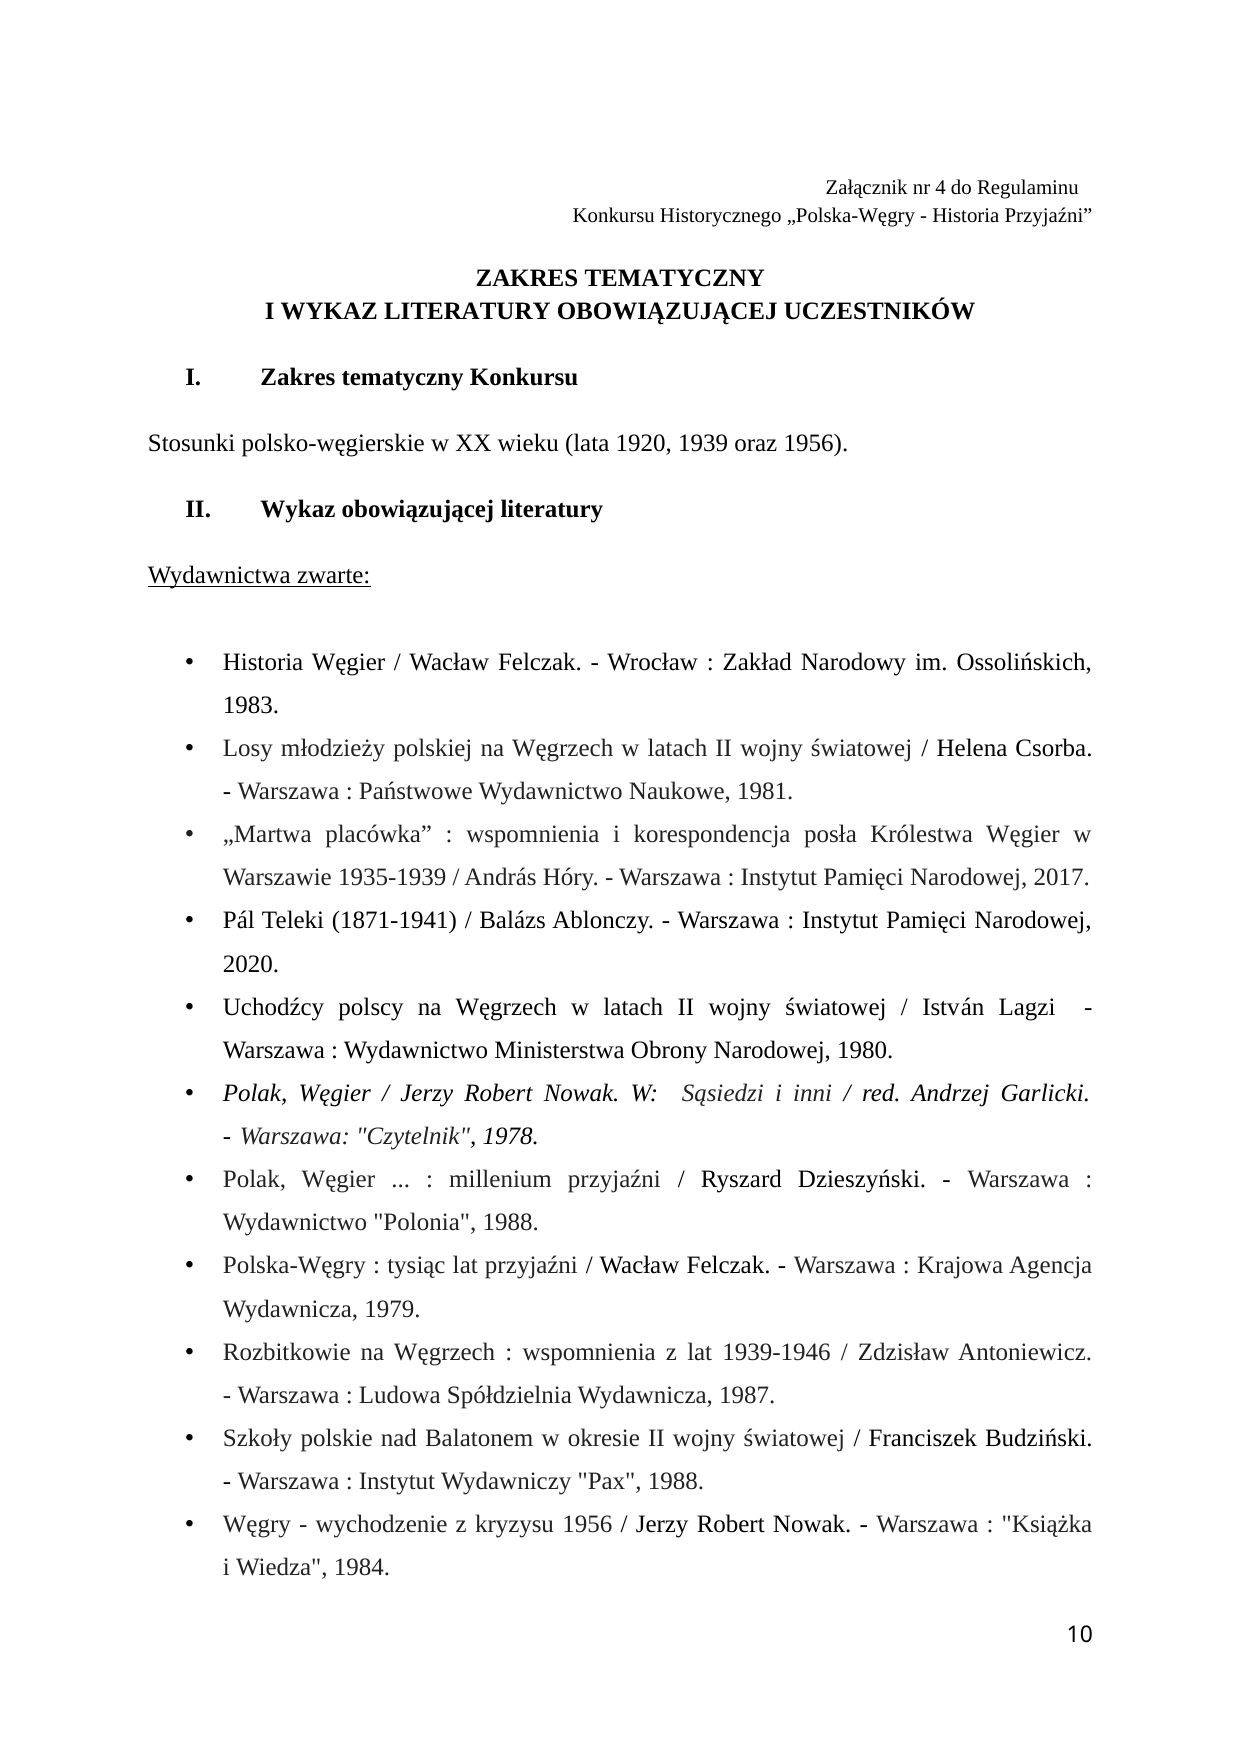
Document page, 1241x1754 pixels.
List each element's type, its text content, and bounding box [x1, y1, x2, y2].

text Załącznik nr 4 do Regulaminu [738, 175, 1093, 199]
list Uchodźcy polscy na Węgrzech w latach II wojny światowej / István Lagzi - Warszawa : Wydawnictwo Ministerstwa Obrony Narodowej, 1980. [185, 992, 1093, 1064]
text ZAKRES TEMATYCZNY [148, 263, 1093, 292]
list Pál Teleki (1871-1941) / Balázs Ablonczy. - Warszawa : Instytut Pamięci Narodowej, 2020. [185, 906, 1093, 977]
list Szkoły polskie nad Balatonem w okresie II wojny światowej / Franciszek Budziński. - Warszawa : Instytut Wydawniczy "Pax", 1988. [185, 1423, 1093, 1495]
text Wydawnictwa zwarte: [148, 561, 1093, 589]
text I WYKAZ LITERATURY OBOWIĄZUJĄCEJ UCZESTNIKÓW [148, 296, 1093, 325]
list Zakres tematyczny Konkursu [185, 362, 1093, 391]
list Polak, Węgier ... : millenium przyjaźni / Ryszard Dzieszyński. - Warszawa : Wydawnictwo "Polonia", 1988. [185, 1164, 1093, 1236]
list Rozbitkowie na Węgrzech : wspomnienia z lat 1939-1946 / Zdzisław Antoniewicz. - Warszawa : Ludowa Spółdzielnia Wydawnicza, 1987. [185, 1337, 1093, 1409]
list Polak, Węgier / Jerzy Robert Nowak. W: Sąsiedzi i inni / red. Andrzej Garlicki. - Warszawa: "Czytelnik", 1978. [185, 1078, 1093, 1150]
list Losy młodzieży polskiej na Węgrzech w latach II wojny światowej / Helena Csorba. - Warszawa : Państwowe Wydawnictwo Naukowe, 1981. [185, 733, 1093, 805]
list Historia Węgier / Wacław Felczak. - Wrocław : Zakład Narodowy im. Ossolińskich, 1983. [185, 647, 1093, 719]
list Polska-Węgry : tysiąc lat przyjaźni / Wacław Felczak. - Warszawa : Krajowa Agencja Wydawnicza, 1979. [185, 1251, 1093, 1322]
list Wykaz obowiązującej literatury [185, 494, 1093, 523]
text Konkursu Historycznego „Polska-Węgry - Historia Przyjaźni” [221, 203, 1093, 227]
list „Martwa placówka” : wspomnienia i korespondencja posła Królestwa Węgier w Warszawie 1935-1939 / András Hóry. - Warszawa : Instytut Pamięci Narodowej, 2017. [185, 819, 1093, 891]
text Stosunki polsko-węgierskie w XX wieku (lata 1920, 1939 oraz 1956). [148, 428, 1093, 457]
list Węgry - wychodzenie z kryzysu 1956 / Jerzy Robert Nowak. - Warszawa : "Książka i Wiedza", 1984. [185, 1509, 1093, 1581]
